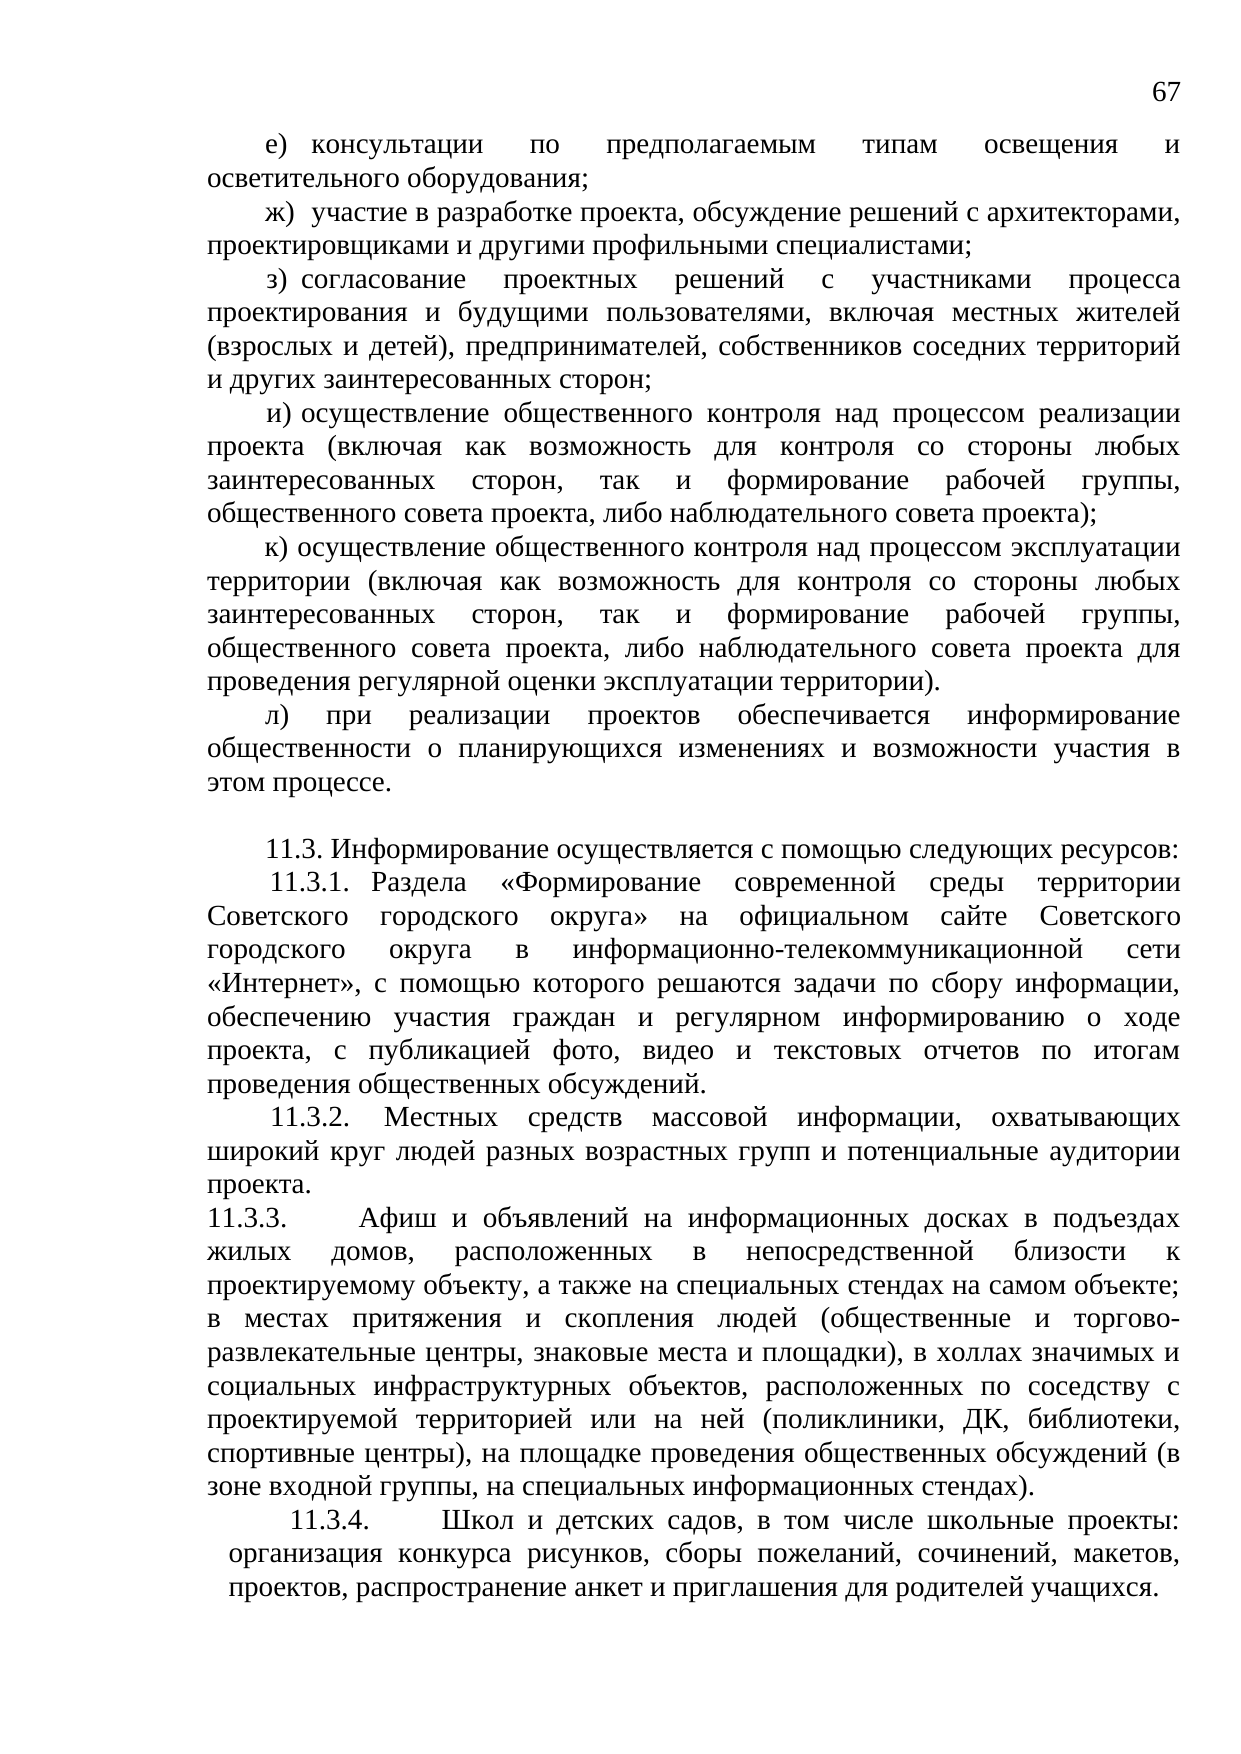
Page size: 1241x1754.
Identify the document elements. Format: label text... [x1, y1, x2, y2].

list Школ и детских садов, в том числе школьные проекты: организация конкурса рисунков, сборы пожеланий, сочинений, макетов, проектов, распространение анкет и приглашения для родителей учащихся. [228, 1502, 1181, 1602]
list Афиш и объявлений на информационных досках в подъездах жилых домов, расположенных в непосредственной близости к проектируемому объекту, а также на специальных стендах на самом объекте; в местах притяжения и скопления людей (общественные и торгово-развлекательные центры, знаковые места и площадки), в холлах значимых и социальных инфраструктурных объектов, расположенных по соседству с проектируемой территорией или на ней (поликлиники, ДК, библиотеки, спортивные центры), на площадке проведения общественных обсуждений (в зоне входной группы, на специальных информационных стендах). [207, 1200, 1181, 1502]
list Местных средств массовой информации, охватывающих широкий круг людей разных возрастных групп и потенциальные аудитории проекта. [207, 1099, 1181, 1200]
text ж) участие в разработке проекта, обсуждение решений с архитекторами, проектировщиками и другими профильными специалистами; [207, 194, 1181, 261]
text 11.3.1. Раздела «Формирование современной среды территории Советского городского округа» на официальном сайте Советского городского округа в информационно-телекоммуникационной сети «Интернет», с помощью которого решаются задачи по сбору информации, обеспечению участия граждан и регулярном информированию о ходе проекта, с публикацией фото, видео и текстовых отчетов по итогам проведения общественных обсуждений. [207, 864, 1181, 1099]
text л) при реализации проектов обеспечивается информирование общественности о планирующихся изменениях и возможности участия в этом процессе. [207, 697, 1181, 797]
text к) осуществление общественного контроля над процессом эксплуатации территории (включая как возможность для контроля со стороны любых заинтересованных сторон, так и формирование рабочей группы, общественного совета проекта, либо наблюдательного совета проекта для проведения регулярной оценки эксплуатации территории). [207, 529, 1181, 697]
text е) консультации по предполагаемым типам освещения и осветительного оборудования; [207, 127, 1181, 194]
text з) согласование проектных решений с участниками процесса проектирования и будущими пользователями, включая местных жителей (взрослых и детей), предпринимателей, собственников соседних территорий и других заинтересованных сторон; [207, 261, 1181, 395]
text и) осуществление общественного контроля над процессом реализации проекта (включая как возможность для контроля со стороны любых заинтересованных сторон, так и формирование рабочей группы, общественного совета проекта, либо наблюдательного совета проекта); [207, 395, 1181, 529]
text 11.3. Информирование осуществляется с помощью следующих ресурсов: [207, 831, 1181, 864]
